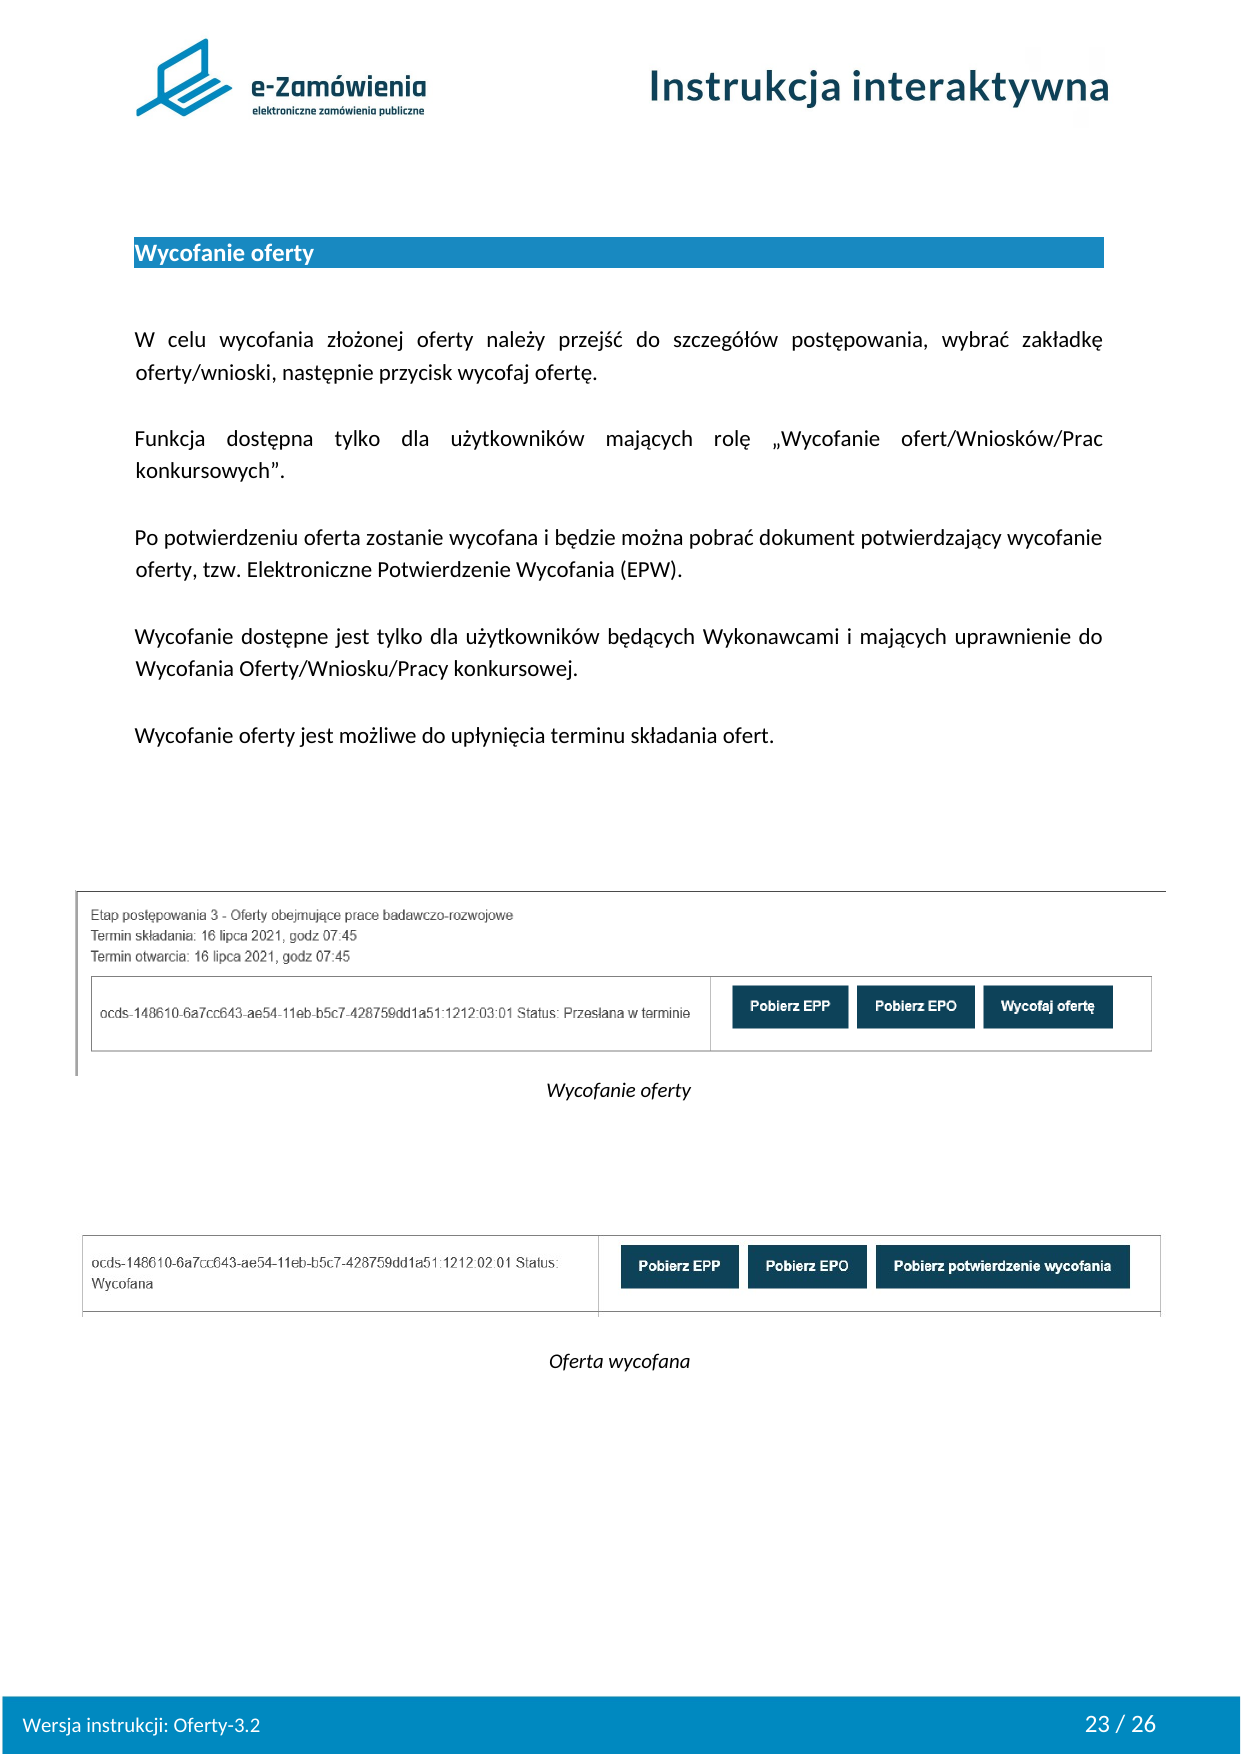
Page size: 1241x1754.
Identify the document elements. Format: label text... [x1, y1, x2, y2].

text Po potwierdzeniu oferta zostanie wycofana i będzie można pobrać dokument potwierdzający wycofanie oferty, tzw. Elektroniczne Potwierdzenie Wycofania (EPW). [134, 523, 1104, 583]
text Funkcja dostępna tylko dla użytkowników mających rolę „Wycofanie ofert/Wniosków/Prac konkursowych”. [134, 424, 1104, 484]
text W celu wycofania złożonej oferty należy przejść do szczegółów postępowania, wybrać zakładkę oferty/wnioski, następnie przycisk wycofaj ofertę. [134, 325, 1104, 386]
text Wycofanie dostępne jest tylko dla użytkowników będących Wykonawcami i mających uprawnienie do Wycofania Oferty/Wniosku/Pracy konkursowej. [134, 622, 1104, 682]
text Oferta wycofana [147, 1348, 1094, 1373]
text Wycofanie oferty [147, 1077, 1092, 1103]
picture [0, 0, 1241, 1754]
text Wycofanie oferty jest możliwe do upłynięcia terminu składania ofert. [134, 721, 1104, 749]
subtitle Wycofanie oferty [134, 237, 1104, 268]
